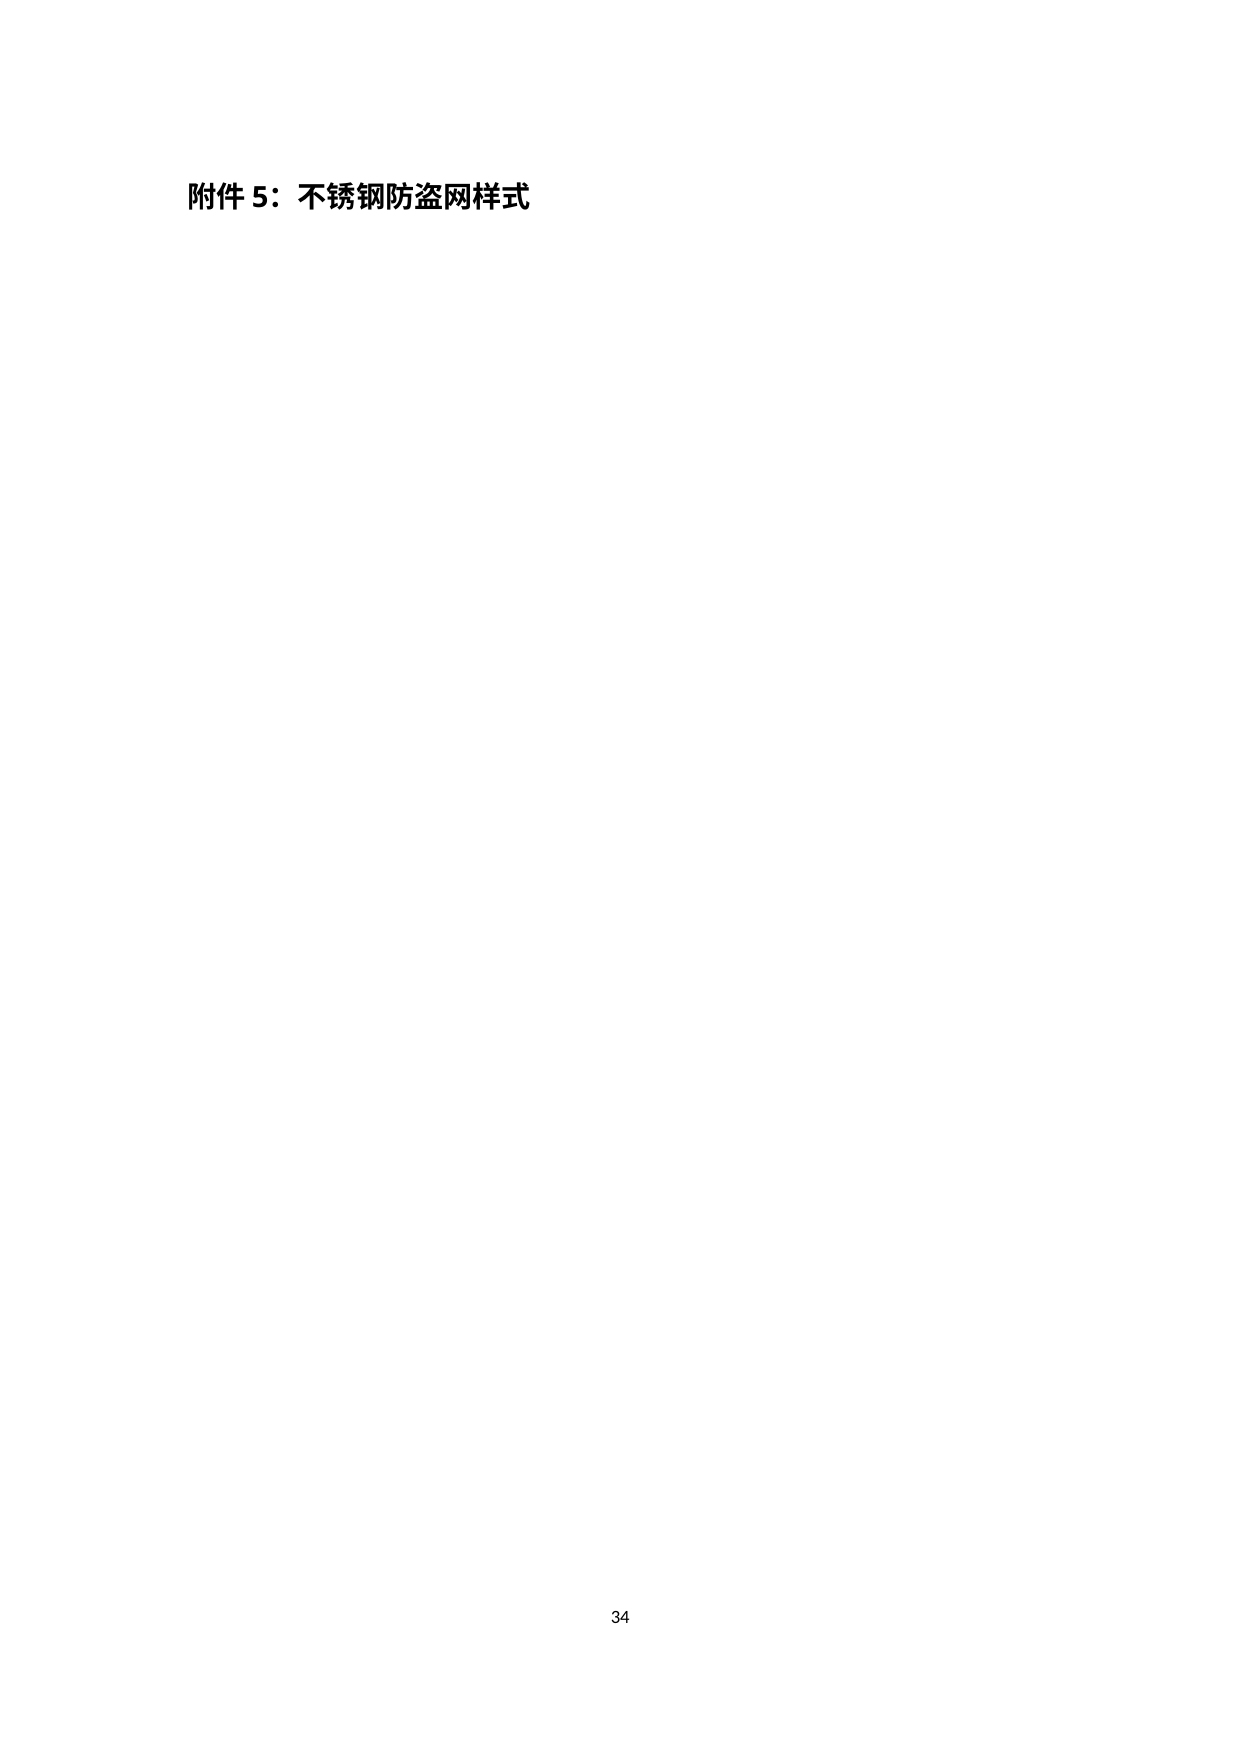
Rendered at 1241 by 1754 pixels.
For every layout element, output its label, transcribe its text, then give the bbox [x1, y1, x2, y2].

subtitle 附件5：不锈钢防盗网样式 [187, 162, 1053, 227]
